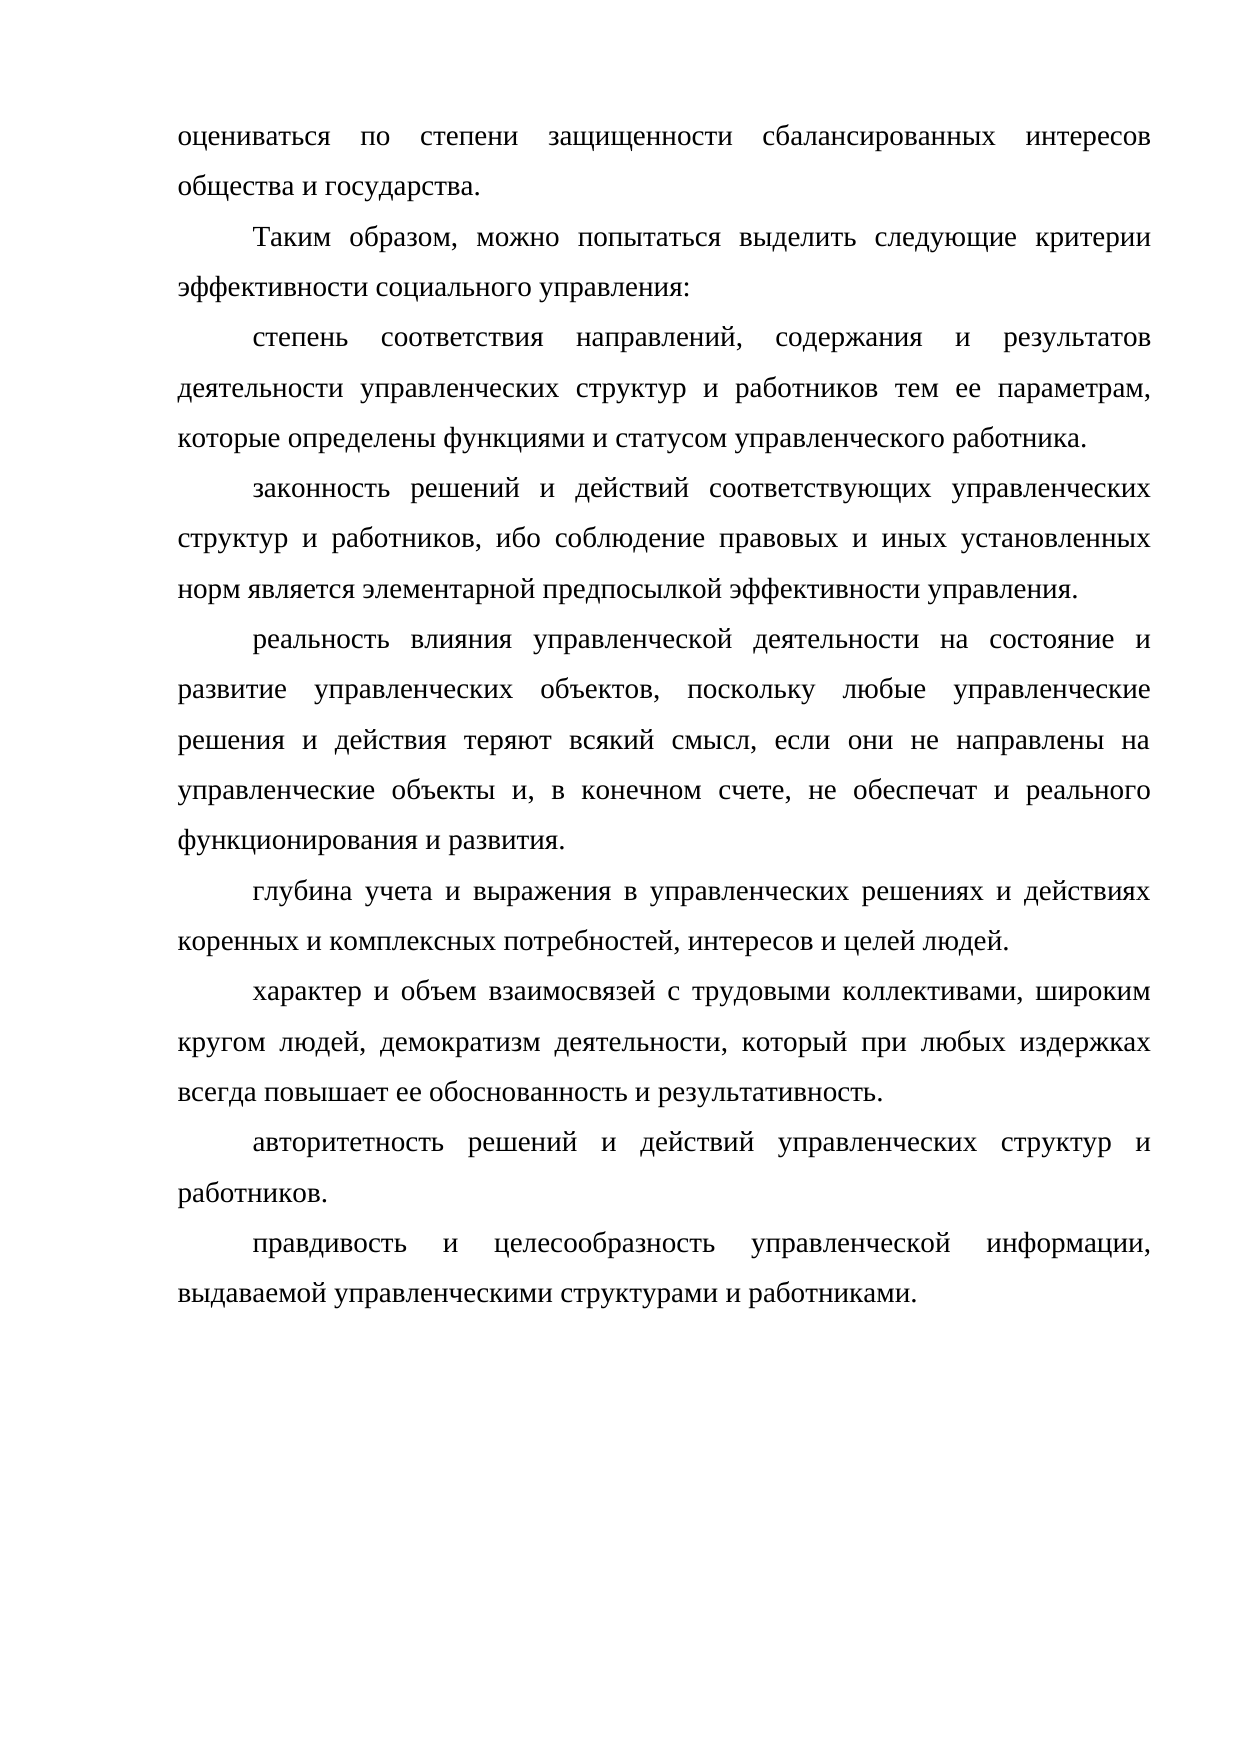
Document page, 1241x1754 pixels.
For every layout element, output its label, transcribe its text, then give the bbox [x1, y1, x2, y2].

text степень соответствия направлений, содержания и результатов деятельности управленческих структур и работников тем ее параметрам, которые определены функциями и статусом управленческого работника. [177, 319, 1152, 453]
text законность решений и действий соответствующих управленческих структур и работников, ибо соблюдение правовых и иных установленных норм является элементарной предпосылкой эффективности управления. [177, 470, 1152, 604]
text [177, 118, 1152, 202]
text правдивость и целесообразность управленческой информации, выдаваемой управленческими структурами и работниками. [177, 1225, 1152, 1309]
text глубина учета и выражения в управленческих решениях и действиях коренных и комплексных потребностей, интересов и целей людей. [177, 873, 1152, 957]
text авторитетность решений и действий управленческих структур и работников. [177, 1124, 1152, 1208]
text характер и объем взаимосвязей с трудовыми коллективами, широким кругом людей, демократизм деятельности, который при любых издержках всегда повышает ее обоснованность и результативность. [177, 973, 1152, 1108]
text реальность влияния управленческой деятельности на состояние и развитие управленческих объектов, поскольку любые управленческие решения и действия теряют всякий смысл, если они не направлены на управленческие объекты и, в конечном счете, не обеспечат и реального функционирования и развития. [177, 621, 1152, 856]
text Таким образом, можно попытаться выделить следующие критерии эффективности социального управления: [177, 219, 1152, 303]
